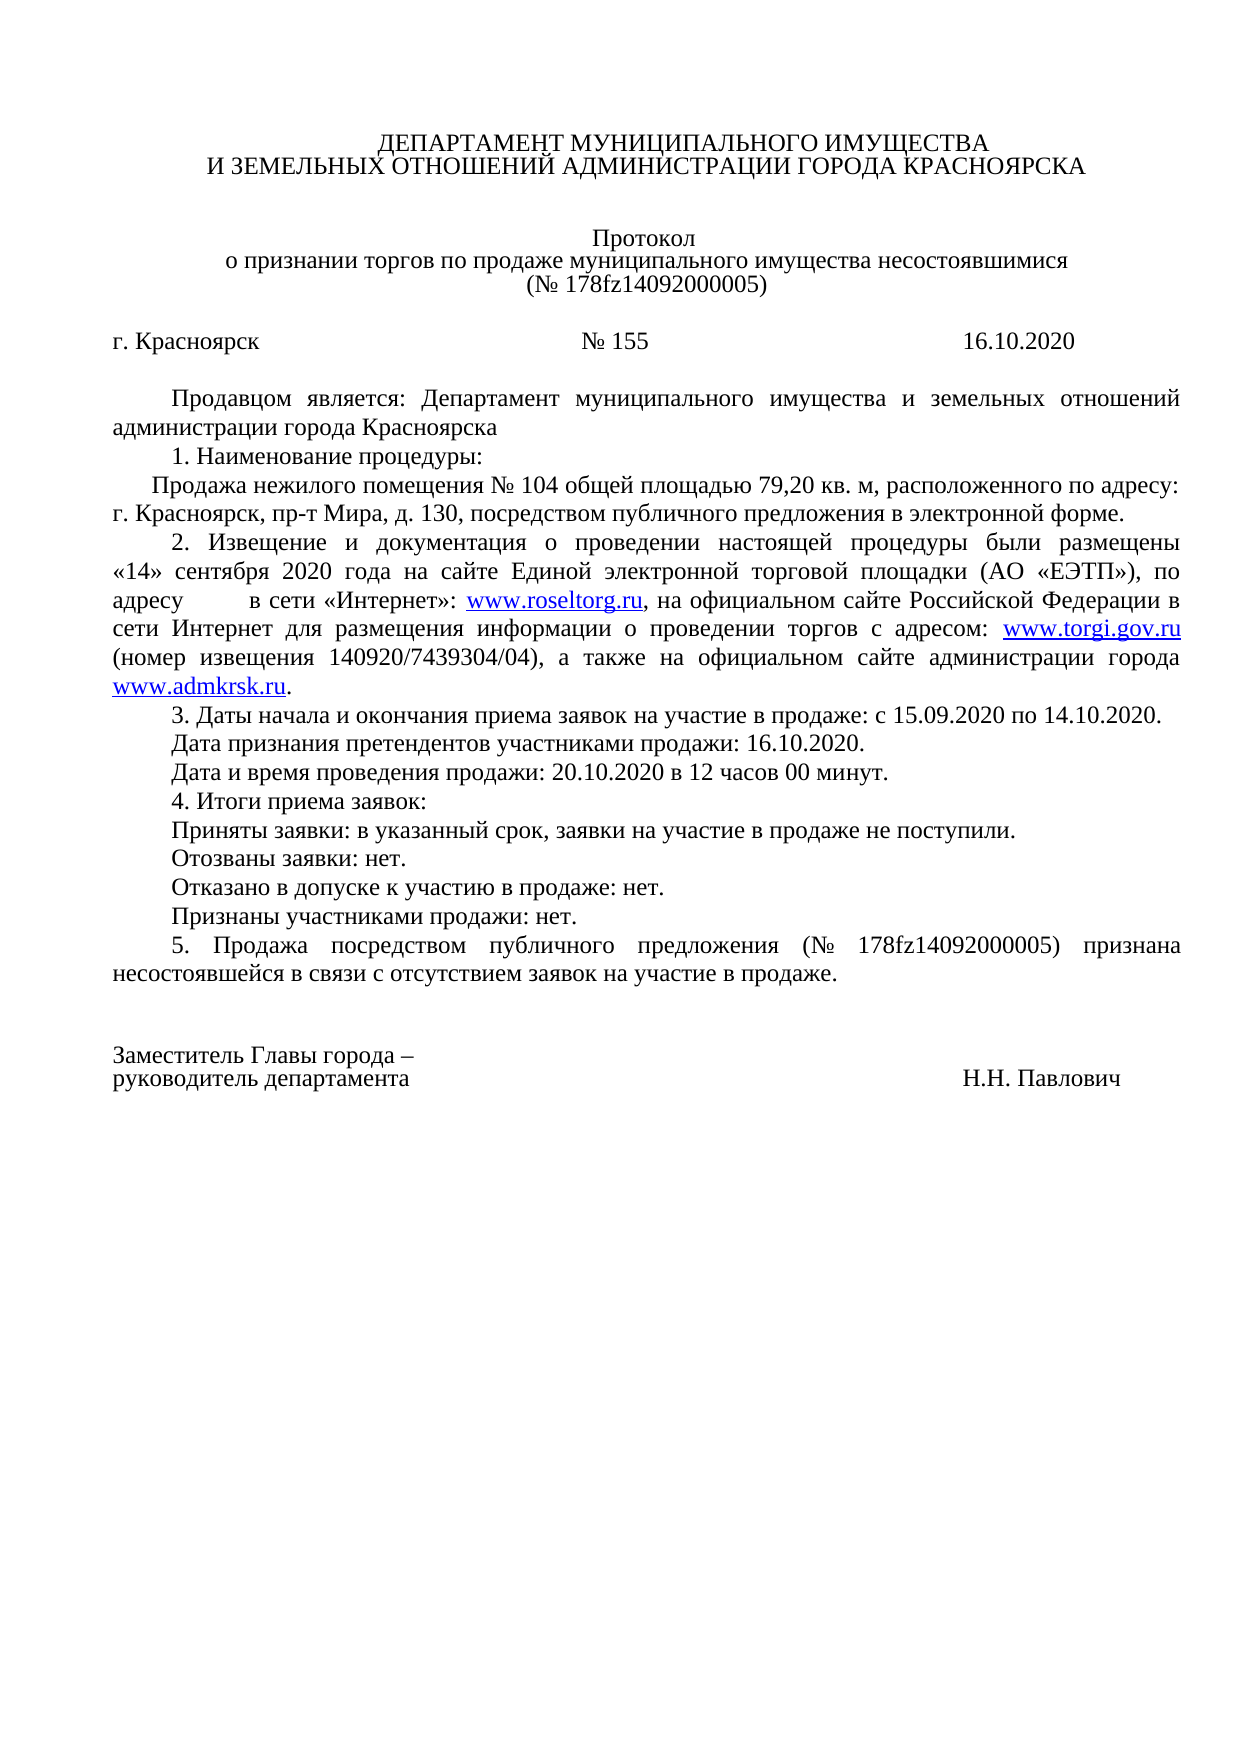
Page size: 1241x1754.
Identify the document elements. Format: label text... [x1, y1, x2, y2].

text Отказано в допуске к участию в продаже: нет. [112, 872, 1181, 901]
text Продавцом является: Департамент муниципального имущества и земельных отношений администрации города Красноярска [112, 383, 1181, 441]
subtitle ДЕПАРТАМЕНТ МУНИЦИПАЛЬНОГО ИМУЩЕСТВА [112, 133, 1181, 156]
text 4. Итоги приема заявок: [112, 786, 1181, 815]
text Протокол о признании торгов по продаже муниципального имущества несостоявшимися [112, 228, 1181, 274]
text руководитель департамента Н.Н. Павлович [112, 1068, 1181, 1091]
text Дата признания претендентов участниками продажи: 16.10.2020. [112, 728, 1181, 757]
text (№ 178fz14092000005) [112, 274, 1181, 297]
text г. Красноярск № 155 16.10.2020 [112, 326, 1181, 355]
text Заместитель Главы города – [112, 1045, 1181, 1068]
text Признаны участниками продажи: нет. [112, 901, 1181, 930]
text Приняты заявки: в указанный срок, заявки на участие в продаже не поступили. [112, 815, 1181, 843]
text Дата и время проведения продажи: 20.10.2020 в 12 часов 00 минут. [112, 757, 1181, 786]
text 3. Даты начала и окончания приема заявок на участие в продаже: с 15.09.2020 по 14.10.2020. [112, 700, 1181, 728]
text 2. Извещение и документация о проведении настоящей процедуры были размещены «14» сентября 2020 года на сайте Единой электронной торговой площадки (АО «ЕЭТП»), по адресу в сети «Интернет»: www.roseltorg.ru, на официальном сайте Российской Федерации в сети Интернет для размещения информации о проведении торгов с адресом: www.torgi.gov.ru (номер извещения 140920/7439304/04), а также на официальном сайте администрации города www.admkrsk.ru. [112, 527, 1181, 700]
text Отозваны заявки: нет. [112, 843, 1181, 872]
text И ЗЕМЕЛЬНЫХ ОТНОШЕНИЙ АДМИНИСТРАЦИИ ГОРОДА КРАСНОЯРСКА [112, 156, 1181, 179]
text 1. Наименование процедуры: Продажа нежилого помещения № 104 общей площадью 79,20 кв. м, расположенного по адресу: г. Красноярск, пр-т Мира, д. 130, посредством публичного предложения в электронной форме. [112, 441, 1181, 527]
text 5. Продажа посредством публичного предложения (№ 178fz14092000005) признана несостоявшейся в связи с отсутствием заявок на участие в продаже. [112, 930, 1181, 987]
